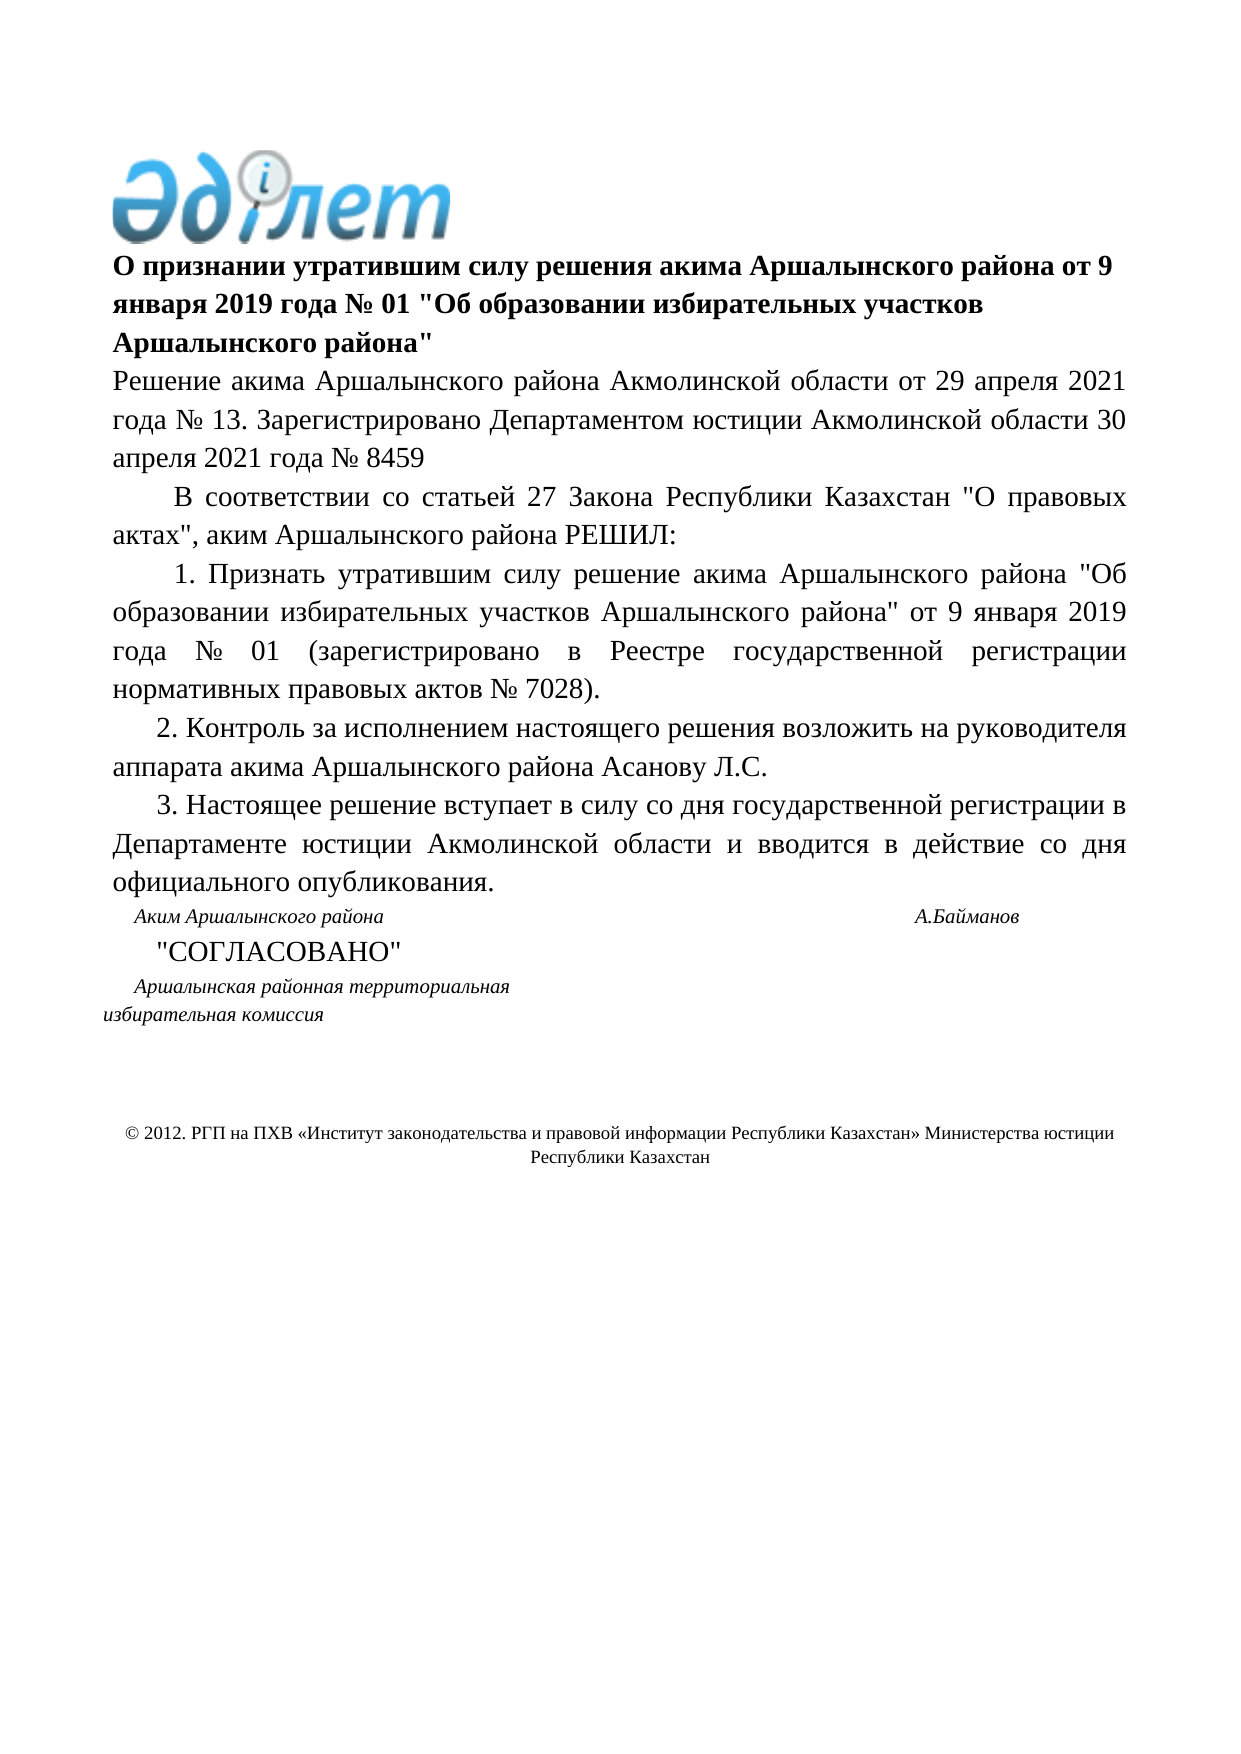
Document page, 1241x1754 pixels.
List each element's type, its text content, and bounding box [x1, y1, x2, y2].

table_header Аким Аршалынского района [101, 903, 913, 934]
text 2. Контроль за исполнением настоящего решения возложить на руководителя аппарата акима Аршалынского района Асанову Л.С. [112, 710, 1128, 782]
table_header Аршалынская районная территориальная избирательная комиссия [101, 973, 1240, 1031]
text 3. Настоящее решение вступает в силу со дня государственной регистрации в Департаменте юстиции Акмолинской области и вводится в действие со дня официального опубликования. [112, 787, 1128, 898]
text Решение акима Аршалынского района Акмолинской области от 29 апреля 2021 года № 13. Зарегистрировано Департаментом юстиции Акмолинской области 30 апреля 2021 года № 8459 [112, 363, 1128, 474]
text 1. Признать утратившим силу решение акима Аршалынского района "Об образовании избирательных участков Аршалынского района" от 9 января 2019 года № 01 (зарегистрировано в Реестре государственной регистрации нормативных правовых актов № 7028). [112, 556, 1128, 705]
table_header А.Байманов [913, 903, 1240, 934]
text "СОГЛАСОВАНО" [112, 934, 1128, 967]
text © 2012. РГП на ПХВ «Институт законодательства и правовой информации Республики Казахстан» Министерства юстиции Республики Казахстан [112, 1122, 1128, 1168]
text В соответствии со статьей 27 Закона Республики Казахстан "О правовых актах", аким Аршалынского района РЕШИЛ: [112, 479, 1128, 551]
picture [112, 150, 451, 244]
text О признании утратившим силу решения акима Аршалынского района от 9 января 2019 года № 01 "Об образовании избирательных участков Аршалынского района" [112, 248, 1128, 358]
